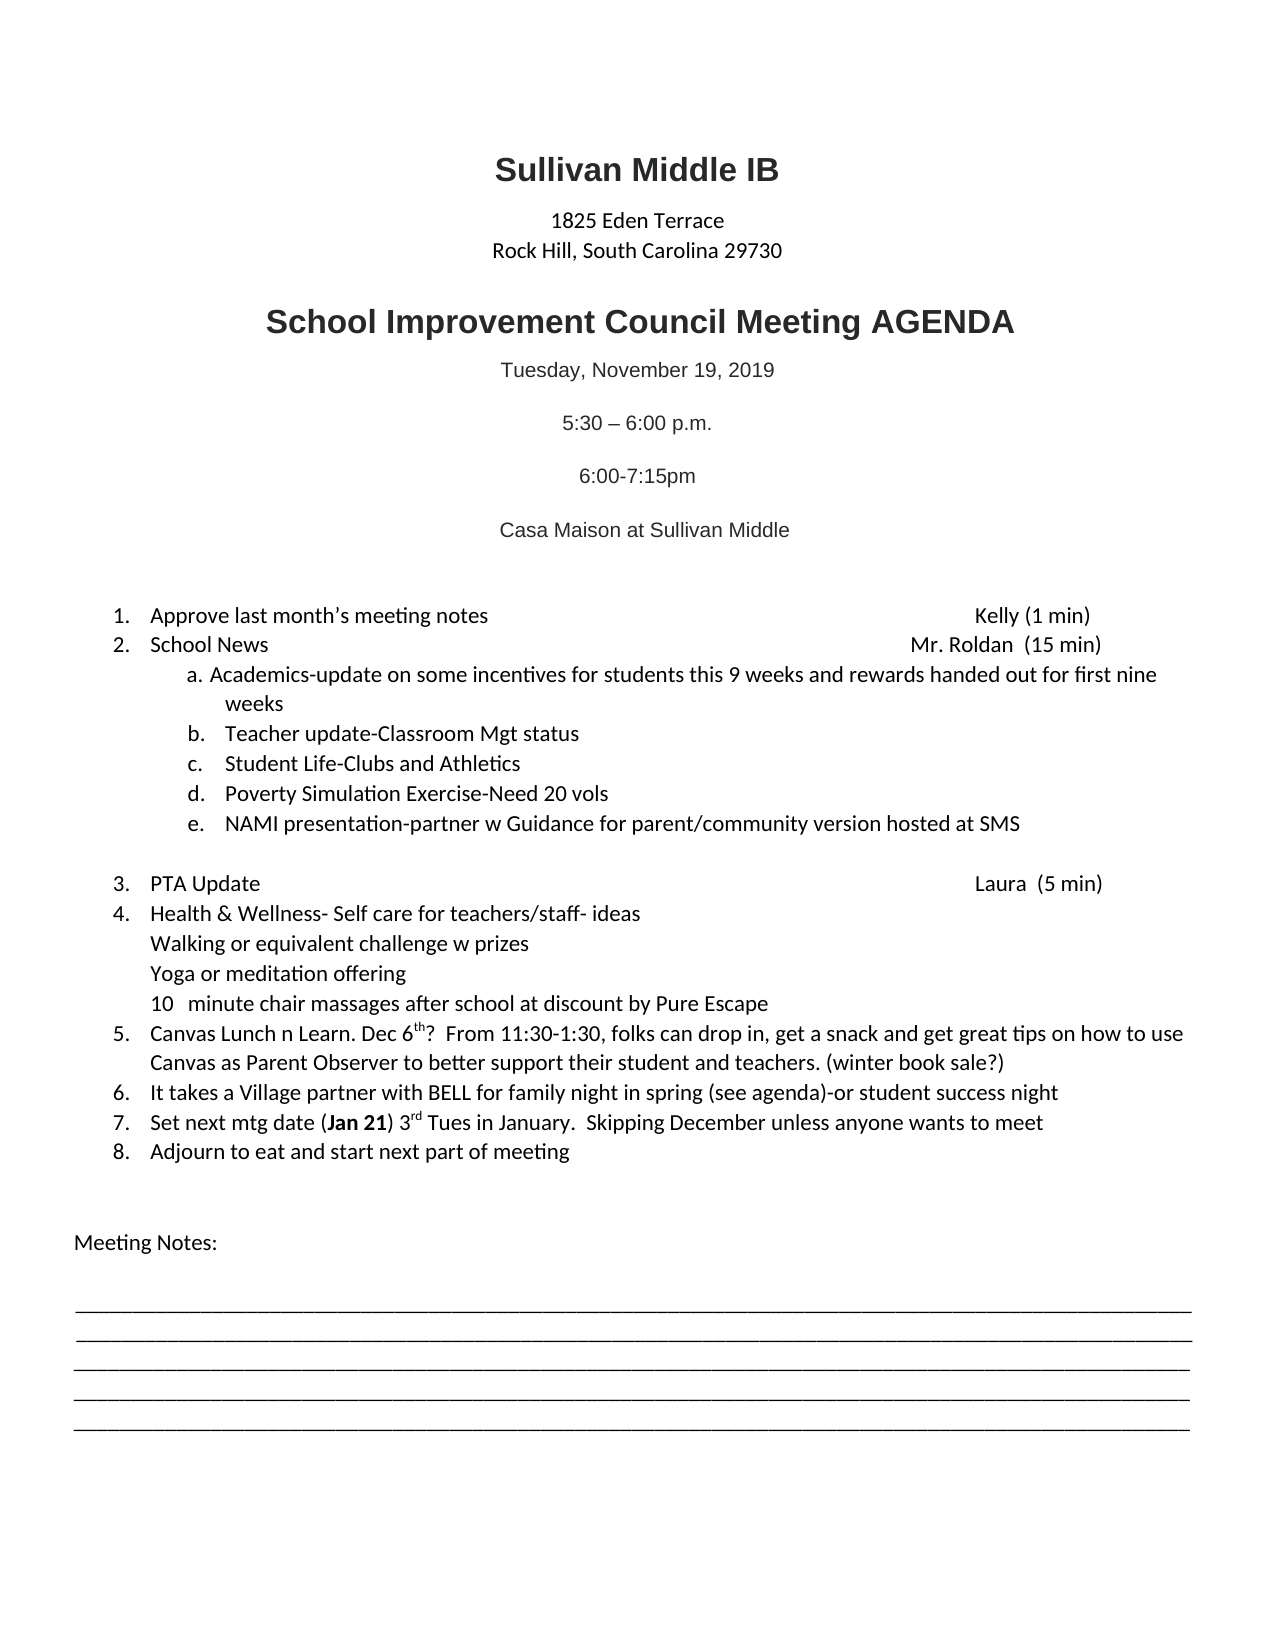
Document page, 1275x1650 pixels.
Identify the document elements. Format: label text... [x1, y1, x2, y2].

list minute chair massages after school at discount by Pure Escape [150, 989, 1194, 1017]
text 6:00-7:15pm [95, 464, 1179, 488]
text a. Academics-update on some incentives for students this 9 weeks and rewards handed out for first nine weeks [150, 661, 1194, 718]
text __________________________________________________________________________________________________ __________________________________________________________________________________________________ [73, 1288, 1195, 1345]
text Meeting Notes: [73, 1228, 1194, 1256]
text __________________________________________________________________________________________________ [73, 1406, 1194, 1434]
list It takes a Village partner with BELL for family night in spring (see agenda)-or student success night [113, 1078, 1194, 1106]
text Sullivan Middle IB [82, 150, 1192, 188]
list Poverty Simulation Exercise-Need 20 vols [187, 779, 1194, 807]
text __________________________________________________________________________________________________ [73, 1346, 1194, 1374]
list Teacher update-Classroom Mgt status [187, 719, 1194, 747]
text 5:30 – 6:00 p.m. [95, 411, 1179, 435]
list Adjourn to eat and start next part of meeting [113, 1137, 1194, 1166]
text __________________________________________________________________________________________________ [73, 1376, 1194, 1404]
list Canvas Lunch n Learn. Dec 6th? From 11:30-1:30, folks can drop in, get a snack and get great tips on how to use Canvas as Parent Observer to better support their student and teachers. (winter book sale?) [113, 1019, 1194, 1076]
list Approve last month’s meeting notes Kelly (1 min) [113, 601, 1194, 629]
text Tuesday, November 19, 2019 [95, 358, 1179, 382]
list School News Mr. Roldan (15 min) [113, 631, 1194, 659]
list Health & Wellness- Self care for teachers/staff- ideas [113, 899, 1194, 927]
text Walking or equivalent challenge w prizes [150, 929, 1194, 957]
list Student Life-Clubs and Athletics [187, 749, 1194, 777]
text Yoga or meditation offering [150, 959, 1194, 987]
list NAMI presentation-partner w Guidance for parent/community version hosted at SMS [187, 809, 1194, 837]
text 1825 Eden Terrace [73, 206, 1201, 234]
list Set next mtg date (Jan 21) 3rd Tues in January. Skipping December unless anyone wants to meet [113, 1108, 1194, 1136]
list PTA Update Laura (5 min) [113, 869, 1194, 897]
text Casa Maison at Sullivan Middle [95, 517, 1194, 541]
text Rock Hill, South Carolina 29730 [73, 236, 1201, 264]
text School Improvement Council Meeting AGENDA [82, 302, 1194, 340]
